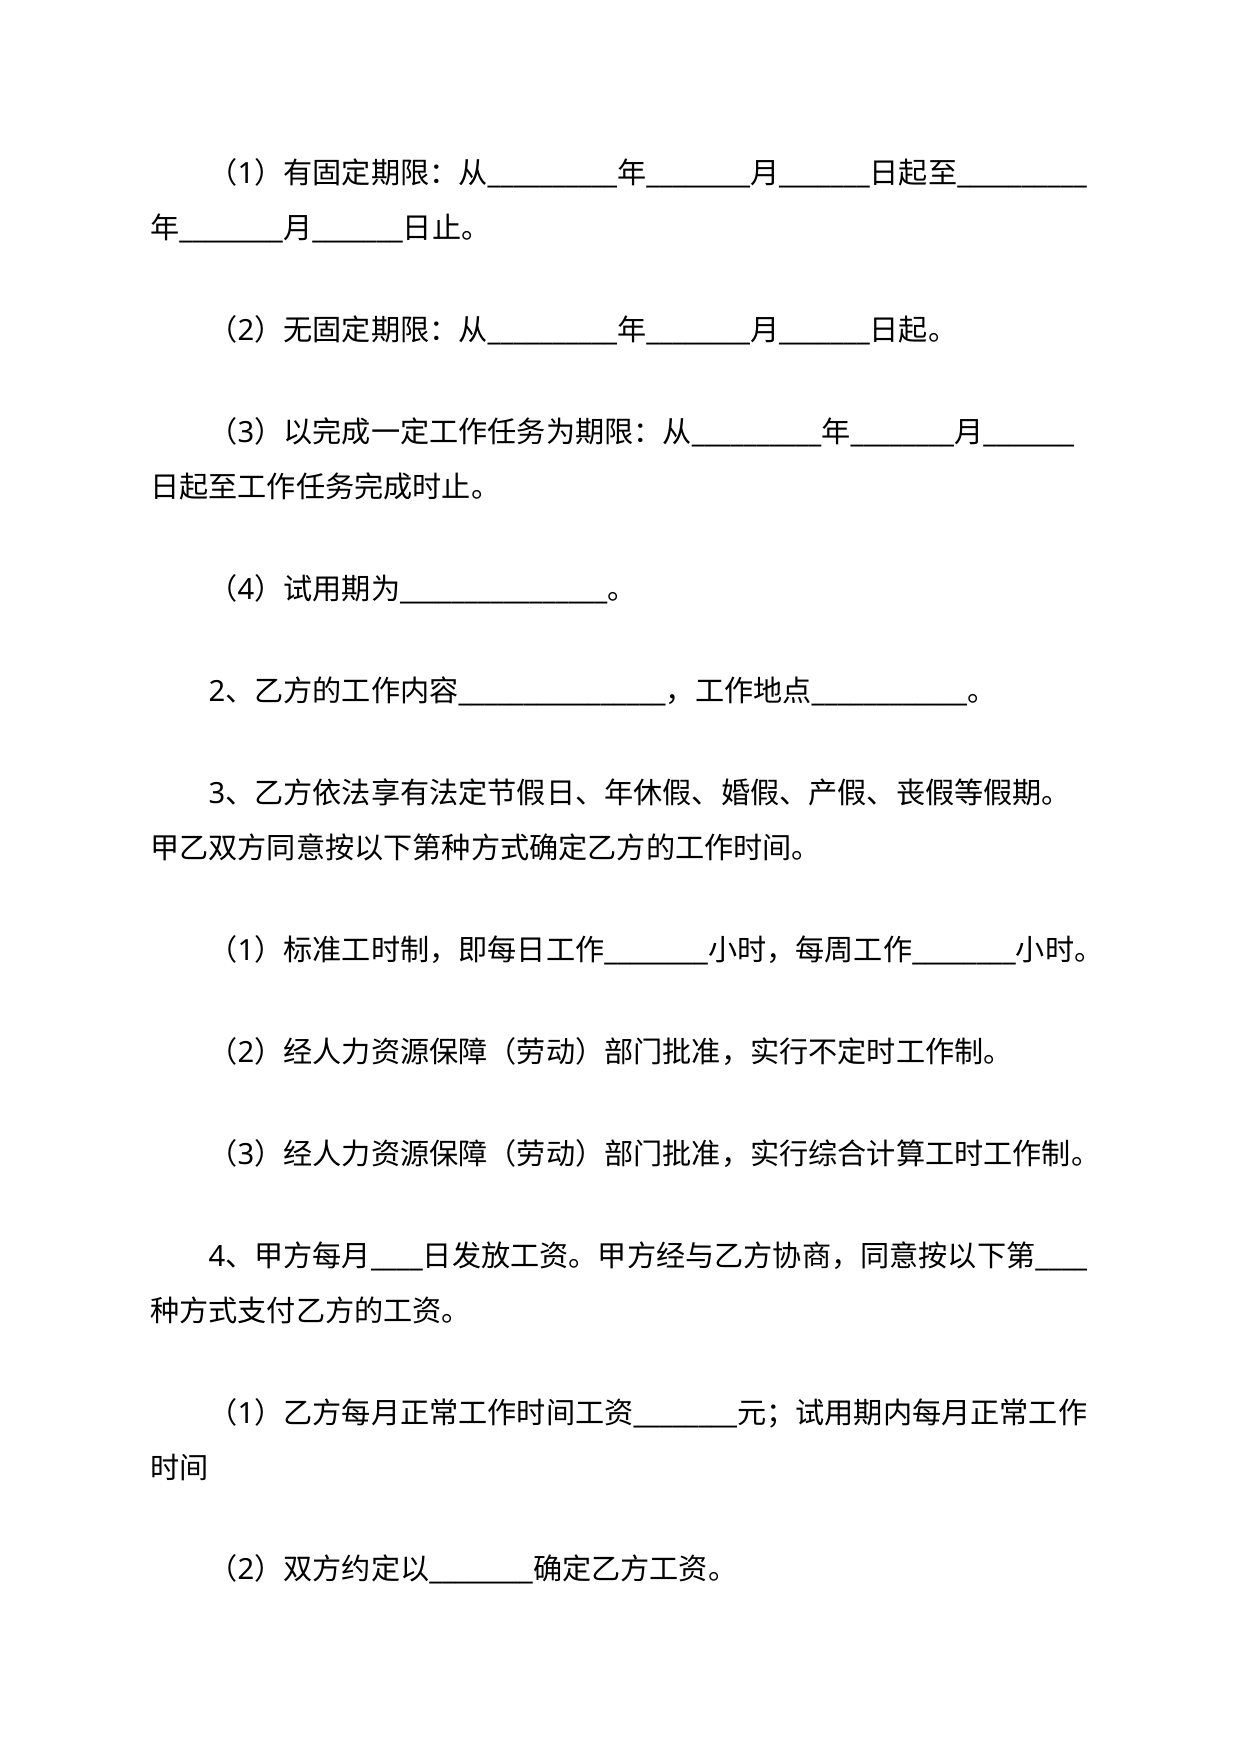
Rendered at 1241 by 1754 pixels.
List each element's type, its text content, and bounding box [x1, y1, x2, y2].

text （3）以完成一定工作任务为期限：从__________年________月_______日起至工作任务完成时止。 [150, 409, 1090, 506]
text （2）经人力资源保障（劳动）部门批准，实行不定时工作制。 [150, 1028, 1090, 1071]
text （1）有固定期限：从__________年________月_______日起至__________年________月_______日止。 [150, 150, 1090, 247]
text （4）试用期为________________。 [150, 566, 1090, 608]
text （3）经人力资源保障（劳动）部门批准，实行综合计算工时工作制。 [150, 1130, 1090, 1173]
text （1）标准工时制，即每日工作________小时，每周工作________小时。 [150, 926, 1090, 969]
text （2）双方约定以________确定乙方工资。 [150, 1546, 1090, 1588]
text 3、乙方依法享有法定节假日、年休假、婚假、产假、丧假等假期。甲乙双方同意按以下第种方式确定乙方的工作时间。 [150, 770, 1090, 867]
text 2、乙方的工作内容________________，工作地点____________。 [150, 668, 1090, 710]
text （1）乙方每月正常工作时间工资________元；试用期内每月正常工作时间 [150, 1389, 1090, 1486]
text （2）无固定期限：从__________年________月_______日起。 [150, 307, 1090, 349]
text 4、甲方每月____日发放工资。甲方经与乙方协商，同意按以下第____种方式支付乙方的工资。 [150, 1232, 1090, 1330]
